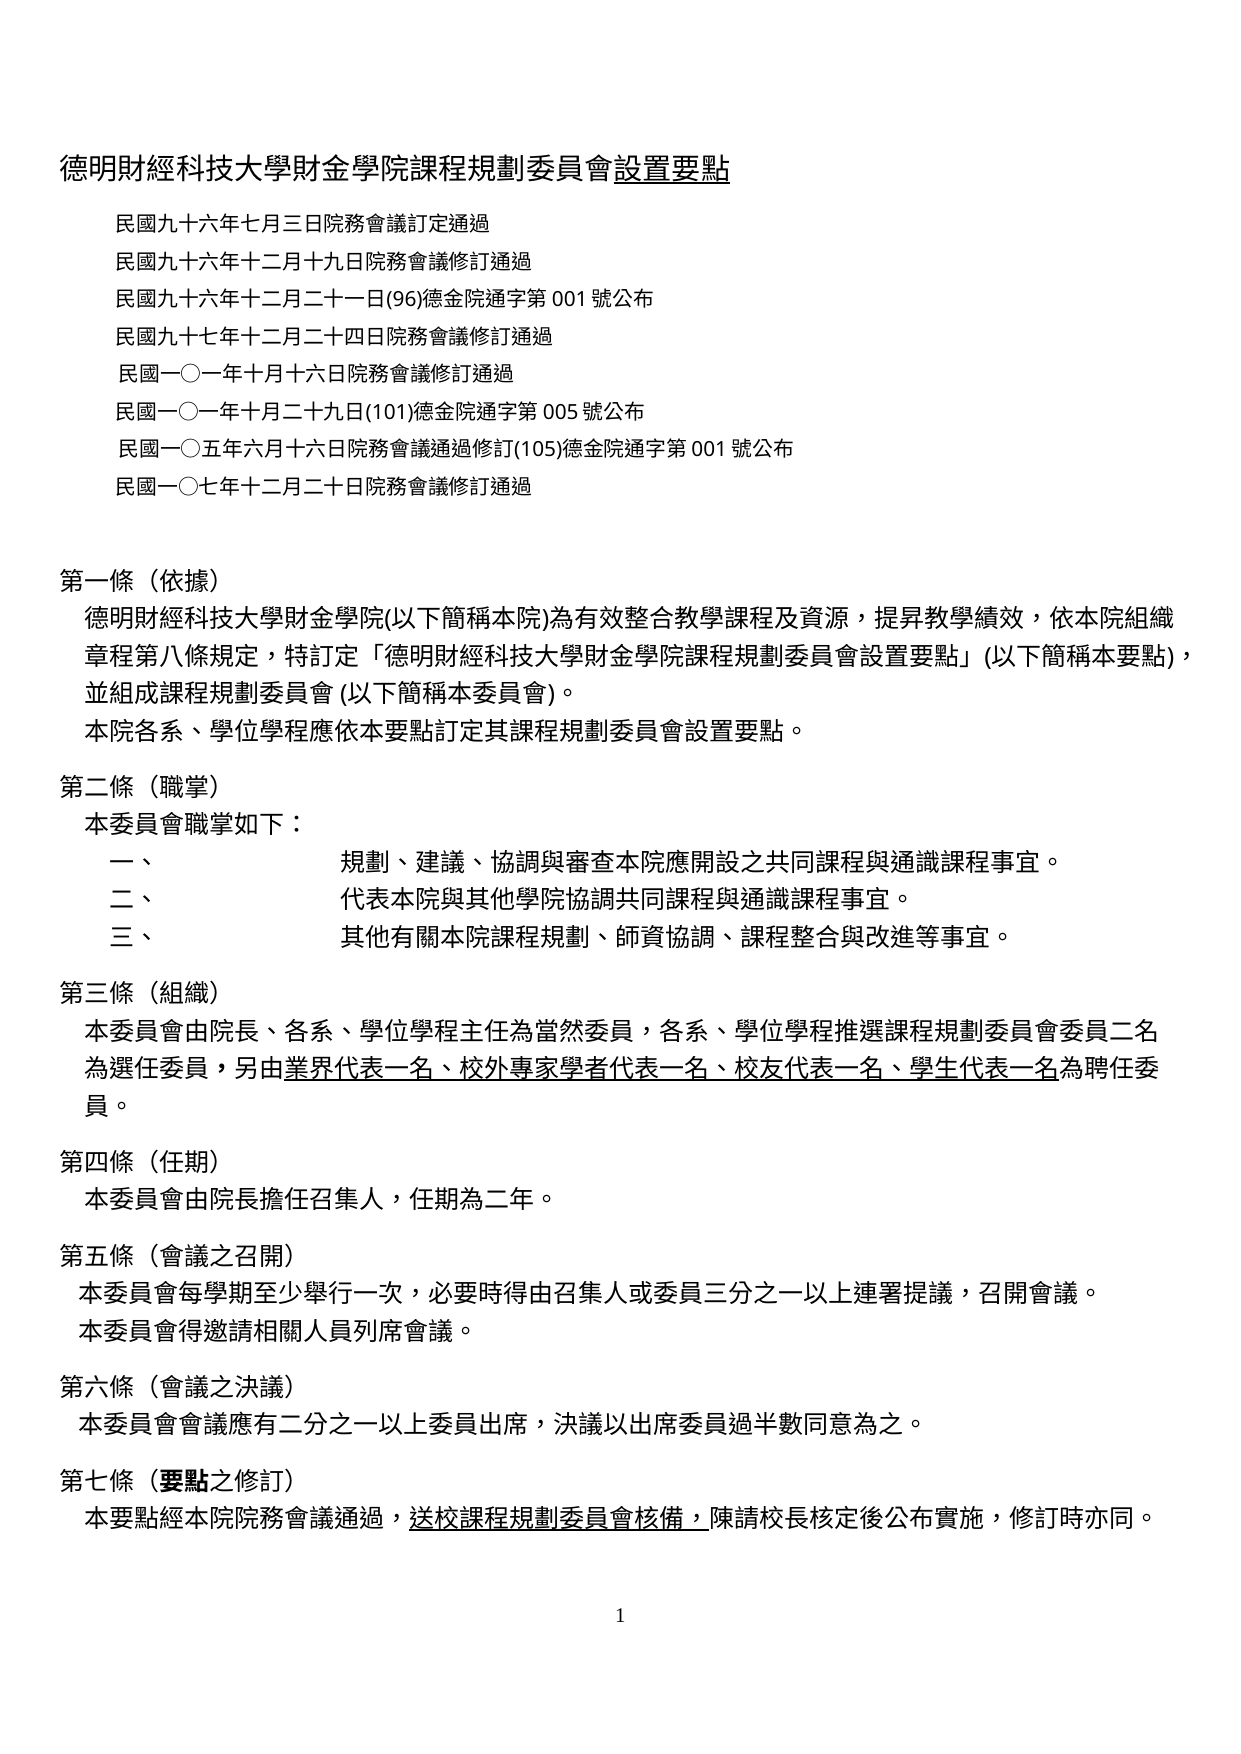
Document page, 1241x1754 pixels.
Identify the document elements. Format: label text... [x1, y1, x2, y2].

text (96)德金院通字第001號公布 [115, 279, 1181, 317]
list 其他有關本院課程規劃、師資協調、課程整合與改進等事宜。 [109, 917, 1181, 954]
text 第六條（會議之決議） [59, 1367, 1181, 1404]
list 規劃、建議、協調與審查本院應開設之共同課程與通識課程事宜。 [109, 842, 1181, 879]
text 第一條（依據） [59, 560, 1181, 598]
text 第七條（要點之修訂） [59, 1460, 1181, 1498]
list 代表本院與其他學院協調共同課程與通識課程事宜。 [109, 879, 1181, 917]
text 德明財經科技大學財金學院課程規劃委員會設置要點 [59, 129, 1181, 204]
text 德明財經科技大學財金學院(以下簡稱本院)為有效整合教學課程及資源，提昇教學績效，依本院組織章程第八條規定，特訂定「德明財經科技大學財金學院課程規劃委員會設置要點」(以下簡稱本要點)，並組成課程規劃委員會 (以下簡稱本委員會)。 [84, 598, 1181, 710]
text 本委員會每學期至少舉行一次，必要時得由召集人或委員三分之一以上連署提議，召開會議。 [78, 1273, 1181, 1310]
text 第二條（職掌） [59, 767, 1181, 804]
text 院務會議修訂通過 [115, 242, 1181, 279]
text 本委員會由院長、各系、學位學程主任為當然委員，各系、學位學程推選課程規劃委員會委員二名為選任委員，另由業界代表一名、校外專家學者代表一名、校友代表一名、學生代表一名為聘任委員。 [84, 1010, 1181, 1123]
text 本委員會得邀請相關人員列席會議。 [78, 1310, 1181, 1348]
text 本院各系、學位學程應依本要點訂定其課程規劃委員會設置要點。 [84, 710, 1181, 748]
text 第三條（組織） [59, 973, 1181, 1010]
text 本委員會職掌如下： [84, 804, 1181, 842]
text 民國一○一年十月十六日院務會議修訂通過 [115, 354, 1181, 392]
text 院務會議修訂通過 [115, 317, 1181, 354]
text 本委員會由院長擔任召集人，任期為二年。 [84, 1179, 1181, 1217]
text 民國一○一年十月二十九日(101)德金院通字第005號公布 [115, 392, 1181, 429]
text 本委員會會議應有二分之一以上委員出席，決議以出席委員過半數同意為之。 [78, 1404, 1181, 1442]
text 民國一○七年十二月二十日院務會議修訂通過 [115, 467, 1181, 504]
text 第四條（任期） [59, 1142, 1181, 1179]
text 民國一○五年六月十六日院務會議通過修訂(105)德金院通字第001號公布 [115, 429, 1181, 467]
text 民國九十六年七月三日院務會議訂定通過 [115, 204, 1181, 242]
text 本要點經本院院務會議通過，送校課程規劃委員會核備，陳請校長核定後公布實施，修訂時亦同。 [84, 1498, 1181, 1535]
text 第五條（會議之召開） [59, 1235, 1181, 1273]
